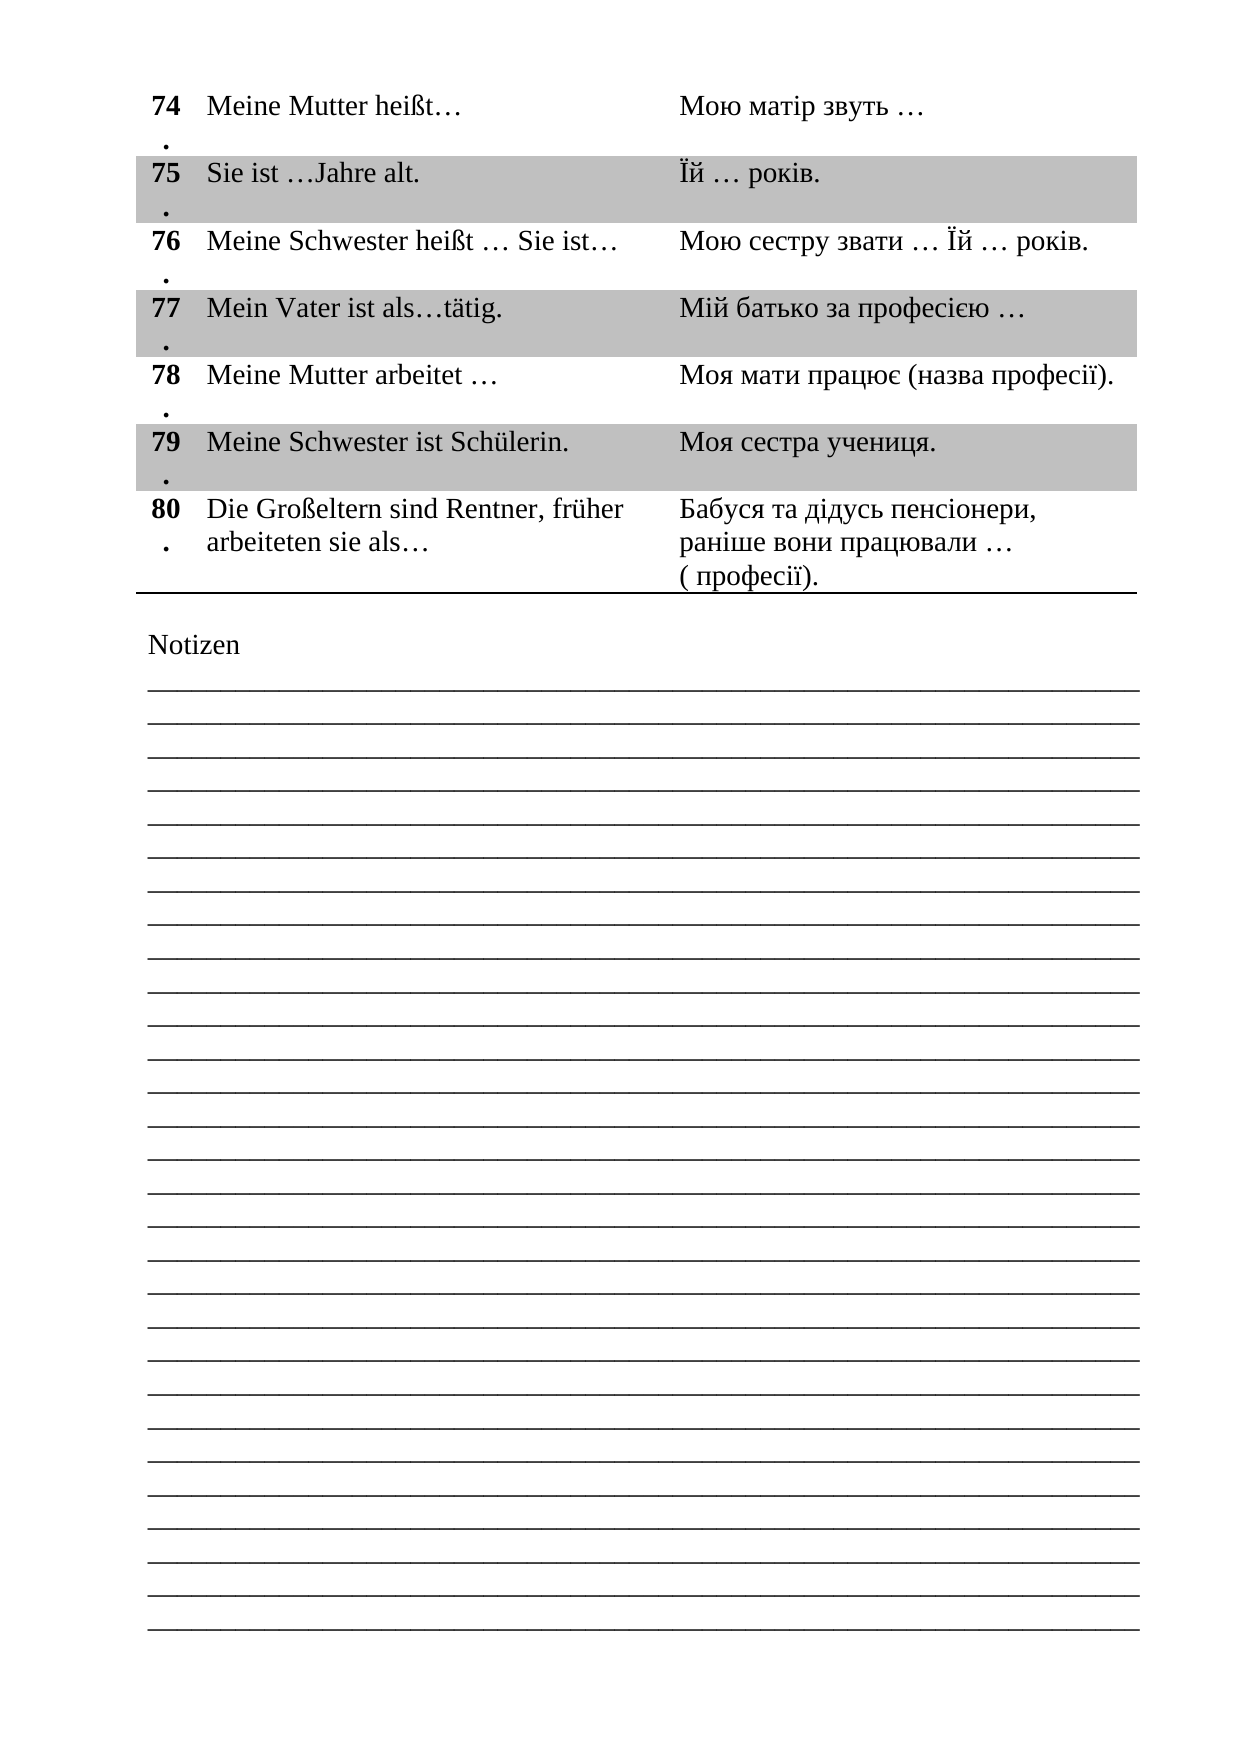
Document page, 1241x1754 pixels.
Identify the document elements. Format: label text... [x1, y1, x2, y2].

table_cell Meine Mutter heißt… [195, 89, 668, 156]
table_cell Моя сестра учениця. [668, 424, 1137, 491]
table_cell Моя мати працює (назва професії). [668, 357, 1137, 424]
table_cell 77. [136, 290, 195, 357]
table_cell Мою матір звуть … [668, 89, 1137, 156]
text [148, 862, 1152, 1633]
table_cell Мою сестру звати … Їй … років. [668, 223, 1137, 290]
table_cell Meine Schwester ist Schülerin. [195, 424, 668, 491]
table_cell 78. [136, 357, 195, 424]
table_cell Мій батько за професією … [668, 290, 1137, 357]
table_cell Бабуся та дідусь пенсіонери, раніше вони працювали … ( професії). [668, 491, 1137, 592]
table_cell Sie ist …Jahre alt. [195, 156, 668, 223]
table_cell 75. [136, 156, 195, 223]
table_cell 80. [136, 491, 195, 592]
table_cell Die Großeltern sind Rentner, früher arbeiteten sie als… [195, 491, 668, 592]
table_cell 76. [136, 223, 195, 290]
table_cell 79. [136, 424, 195, 491]
table_cell Їй … років. [668, 156, 1137, 223]
text ________________________________________________________________________________________________________________________________________________________________________________________________________________________________________________________________________________________________________________________________________________________________________________________________________________________ [148, 661, 1152, 862]
table_cell Meine Mutter arbeitet … [195, 357, 668, 424]
table_cell 74. [136, 89, 195, 156]
table_cell Meine Schwester heißt … Sie ist… [195, 223, 668, 290]
text Notizen [148, 627, 1152, 661]
table_cell Mein Vater ist als…tätig. [195, 290, 668, 357]
